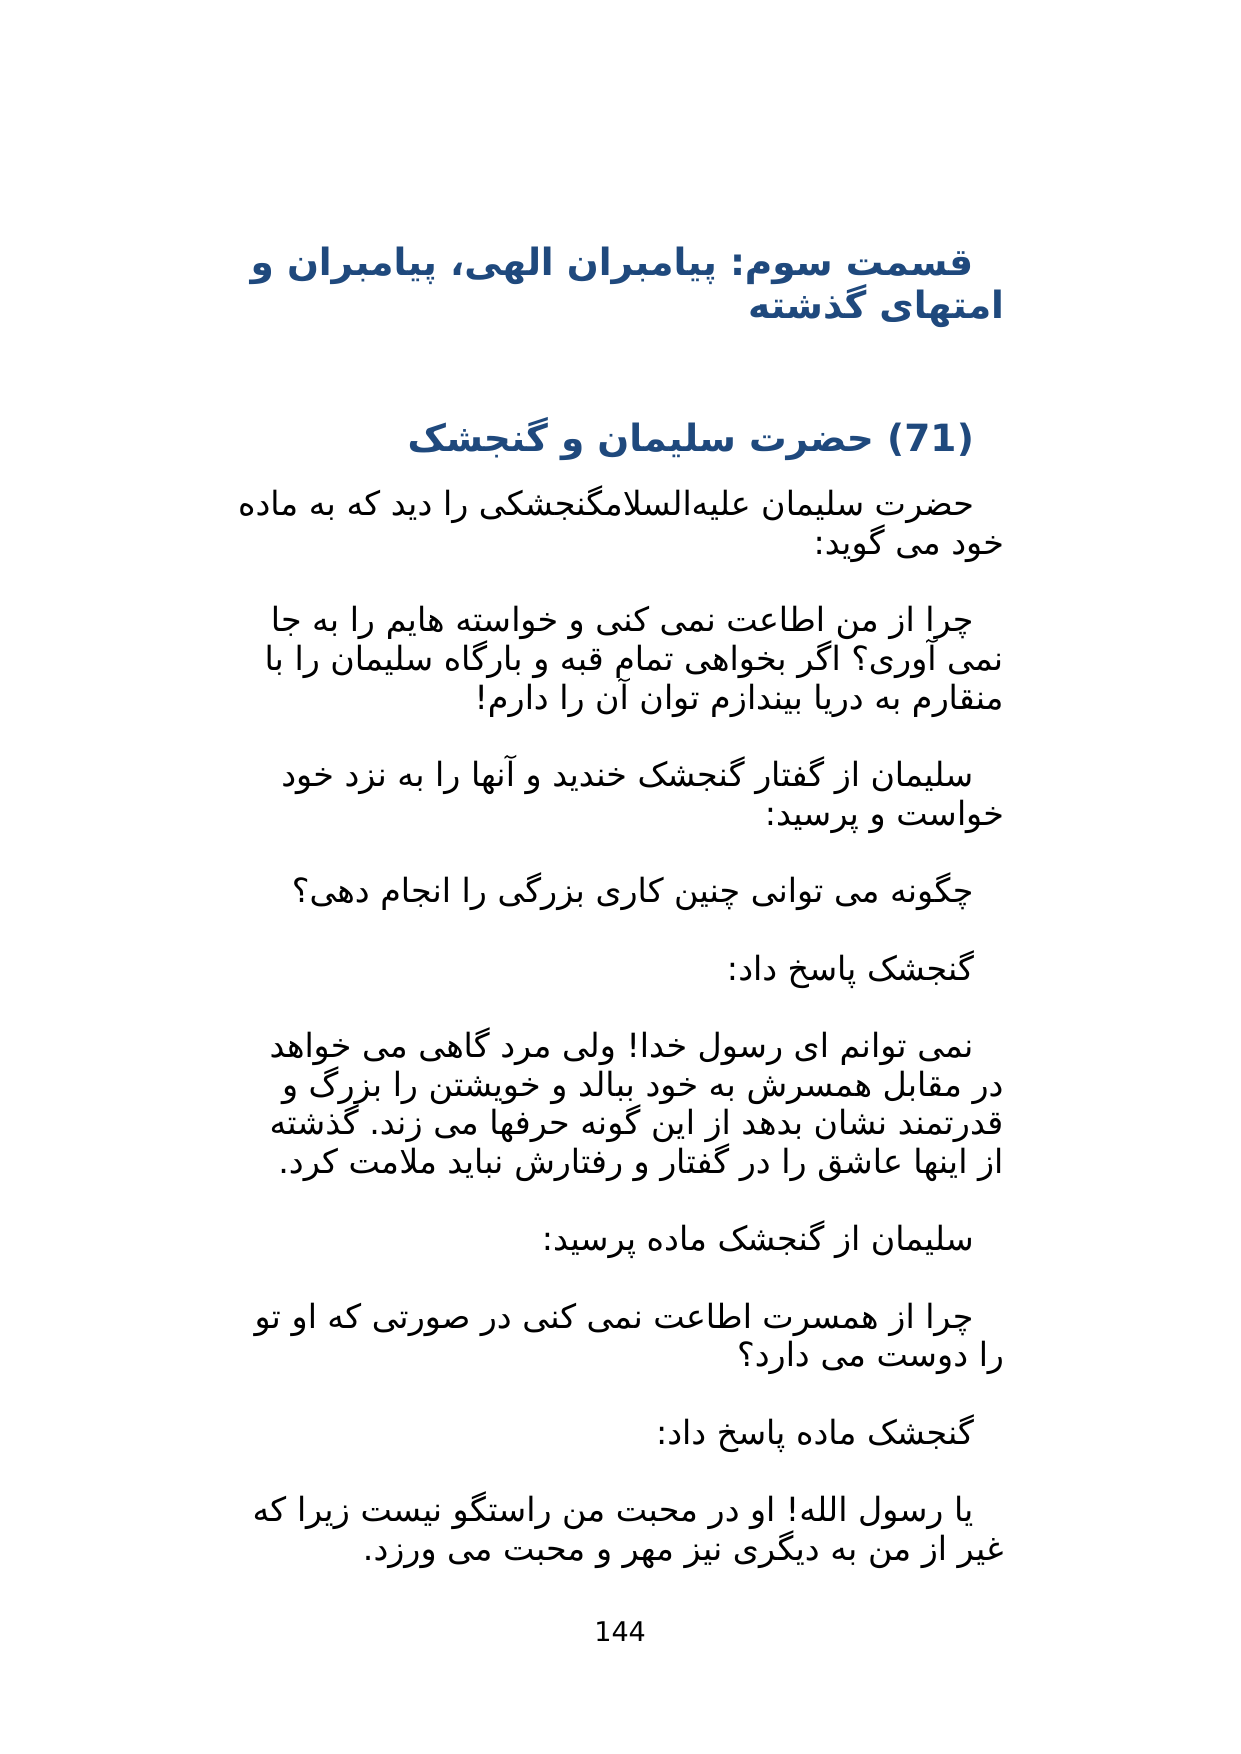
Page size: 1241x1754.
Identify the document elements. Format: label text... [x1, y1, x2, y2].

subtitle (71) حضرت سلیمان و گنجشک [236, 416, 1004, 460]
text چرا از همسرت اطاعت نمی کنی در صورتی که او تو را دوست می دارد؟ [236, 1297, 1004, 1375]
text یا رسول الله! او در محبت من راستگو نیست زیرا که غیر از من به دیگری نیز مهر و محبت می ورزد. [236, 1490, 1004, 1568]
subtitle قسمت سوم: پیامبران الهی، پیامبران و امتهای گذشته [236, 241, 1004, 328]
text نمی توانم ای رسول خدا! ولی مرد گاهی می خواهد در مقابل همسرش به خود ببالد و خویشتن را بزرگ و قدرتمند نشان بدهد از این گونه حرفها می زند. گذشته از اینها عاشق را در گفتار و رفتارش نباید ملامت کرد. [236, 1026, 1004, 1182]
text گنجشک پاسخ داد: [236, 949, 1004, 988]
text سلیمان از گفتار گنجشک خندید و آنها را به نزد خود خواست و پرسید: [236, 756, 1004, 833]
text گنجشک ماده پاسخ داد: [236, 1413, 1004, 1452]
text سلیمان از گنجشک ماده پرسید: [236, 1220, 1004, 1259]
text چرا از من اطاعت نمی کنی و خواسته هایم را به جا نمی آوری؟ اگر بخواهی تمام قبه و بارگاه سلیمان را با منقارم به دریا بیندازم توان آن را دارم! [236, 601, 1004, 717]
text حضرت سلیمان عليه‌السلامگنجشکی را دید که به ماده خود می گوید: [236, 485, 1004, 562]
text چگونه می توانی چنین کاری بزرگی را انجام دهی؟ [236, 872, 1004, 911]
